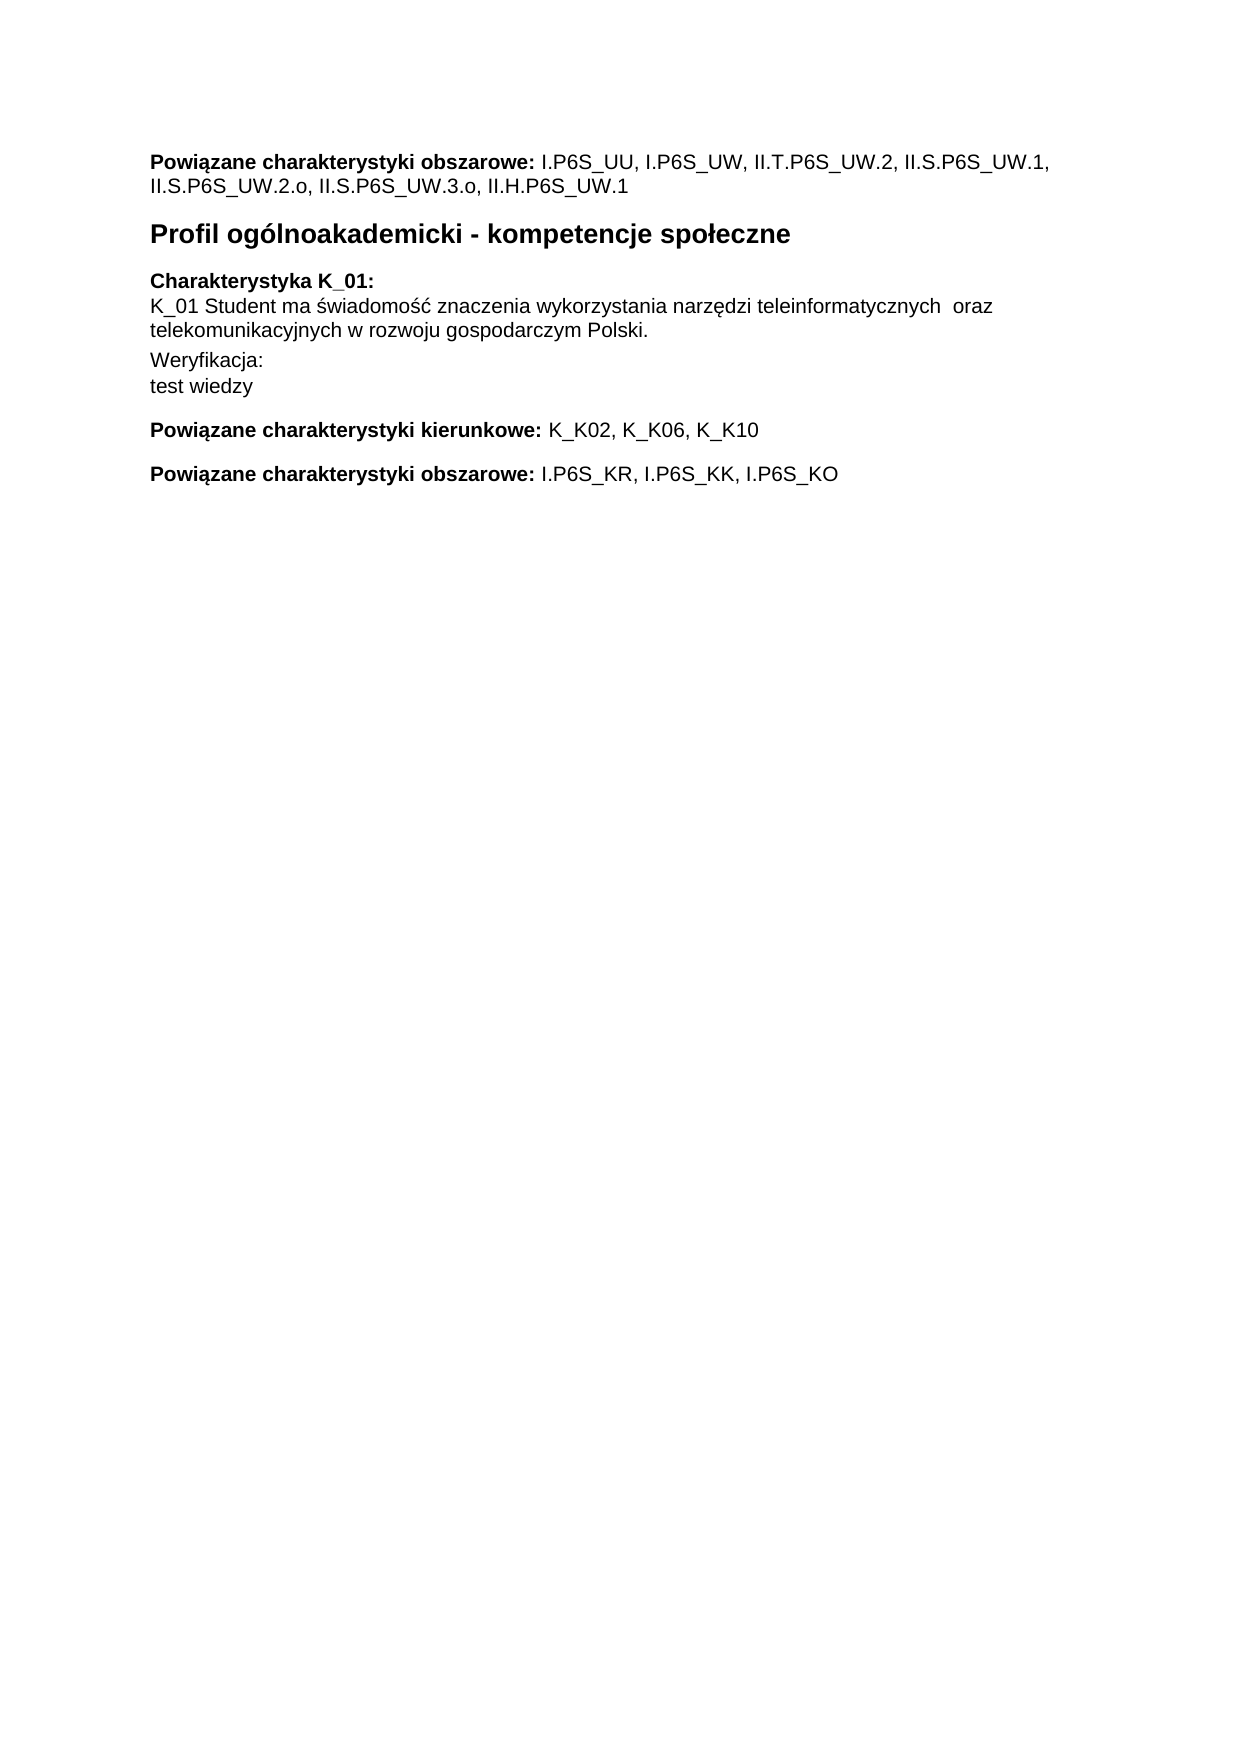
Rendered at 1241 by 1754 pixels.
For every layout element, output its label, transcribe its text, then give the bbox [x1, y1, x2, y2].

text Charakterystyka K_01: [150, 269, 1090, 293]
text K_01 Student ma świadomość znaczenia wykorzystania narzędzi teleinformatycznych oraz telekomunikacyjnych w rozwoju gospodarczym Polski. [150, 294, 1090, 342]
text Powiązane charakterystyki obszarowe: I.P6S_UU, I.P6S_UW, II.T.P6S_UW.2, II.S.P6S_UW.1, II.S.P6S_UW.2.o, II.S.P6S_UW.3.o, II.H.P6S_UW.1 [150, 150, 1090, 198]
text Powiązane charakterystyki obszarowe: I.P6S_KR, I.P6S_KK, I.P6S_KO [150, 461, 1090, 485]
subtitle Profil ogólnoakademicki - kompetencje społeczne [150, 218, 1090, 249]
text Powiązane charakterystyki kierunkowe: K_K02, K_K06, K_K10 [150, 418, 1090, 442]
text test wiedzy [150, 374, 1090, 398]
text Weryfikacja: [150, 348, 1090, 372]
